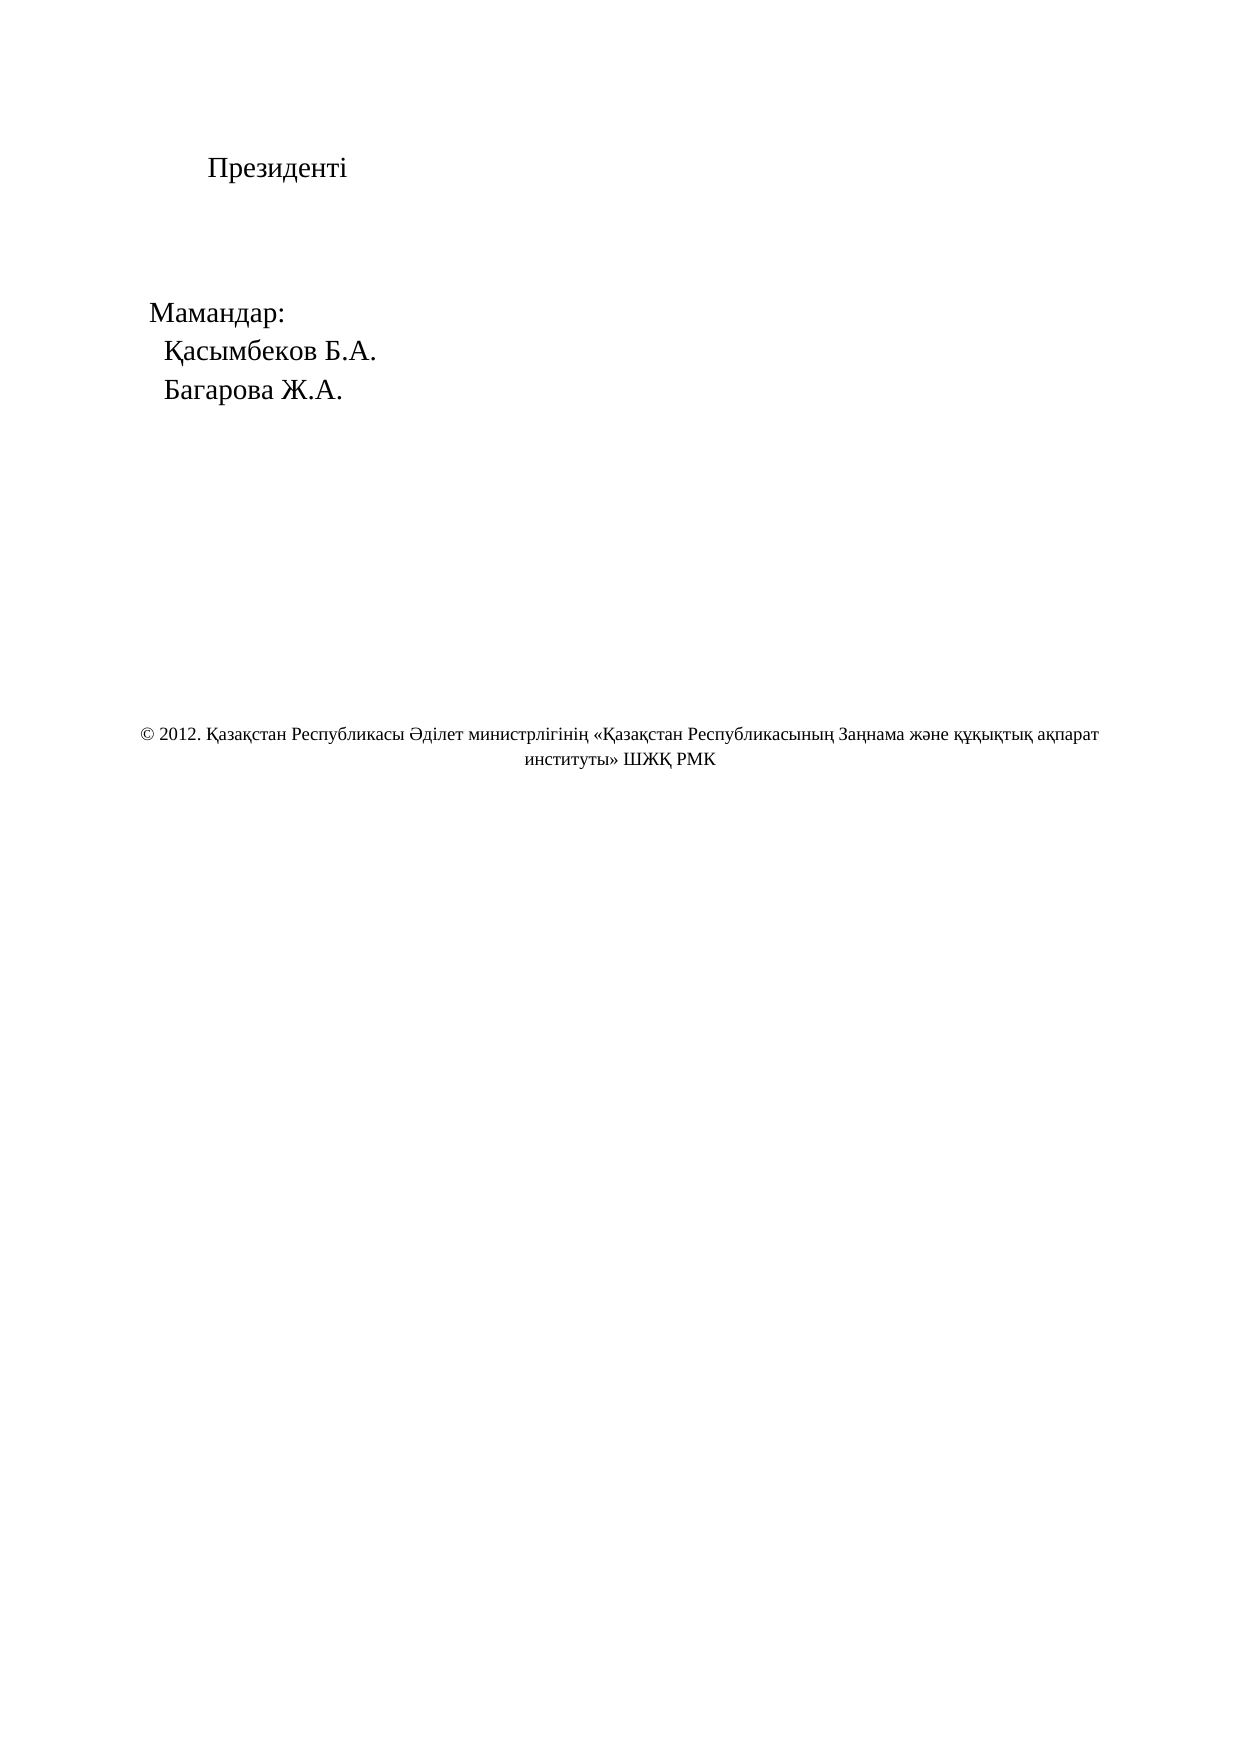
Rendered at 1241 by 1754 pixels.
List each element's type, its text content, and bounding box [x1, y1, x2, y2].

text Қасымбеков Б.А. [112, 333, 1128, 367]
text Президенті [112, 150, 1128, 183]
text Багарова Ж.А. [112, 372, 1128, 405]
text Мамандар: [112, 295, 1128, 328]
text © 2012. Қазақстан Республикасы Әділет министрлігінің «Қазақстан Республикасының Заңнама және құқықтық ақпарат институты» ШЖҚ РМК [112, 723, 1128, 769]
